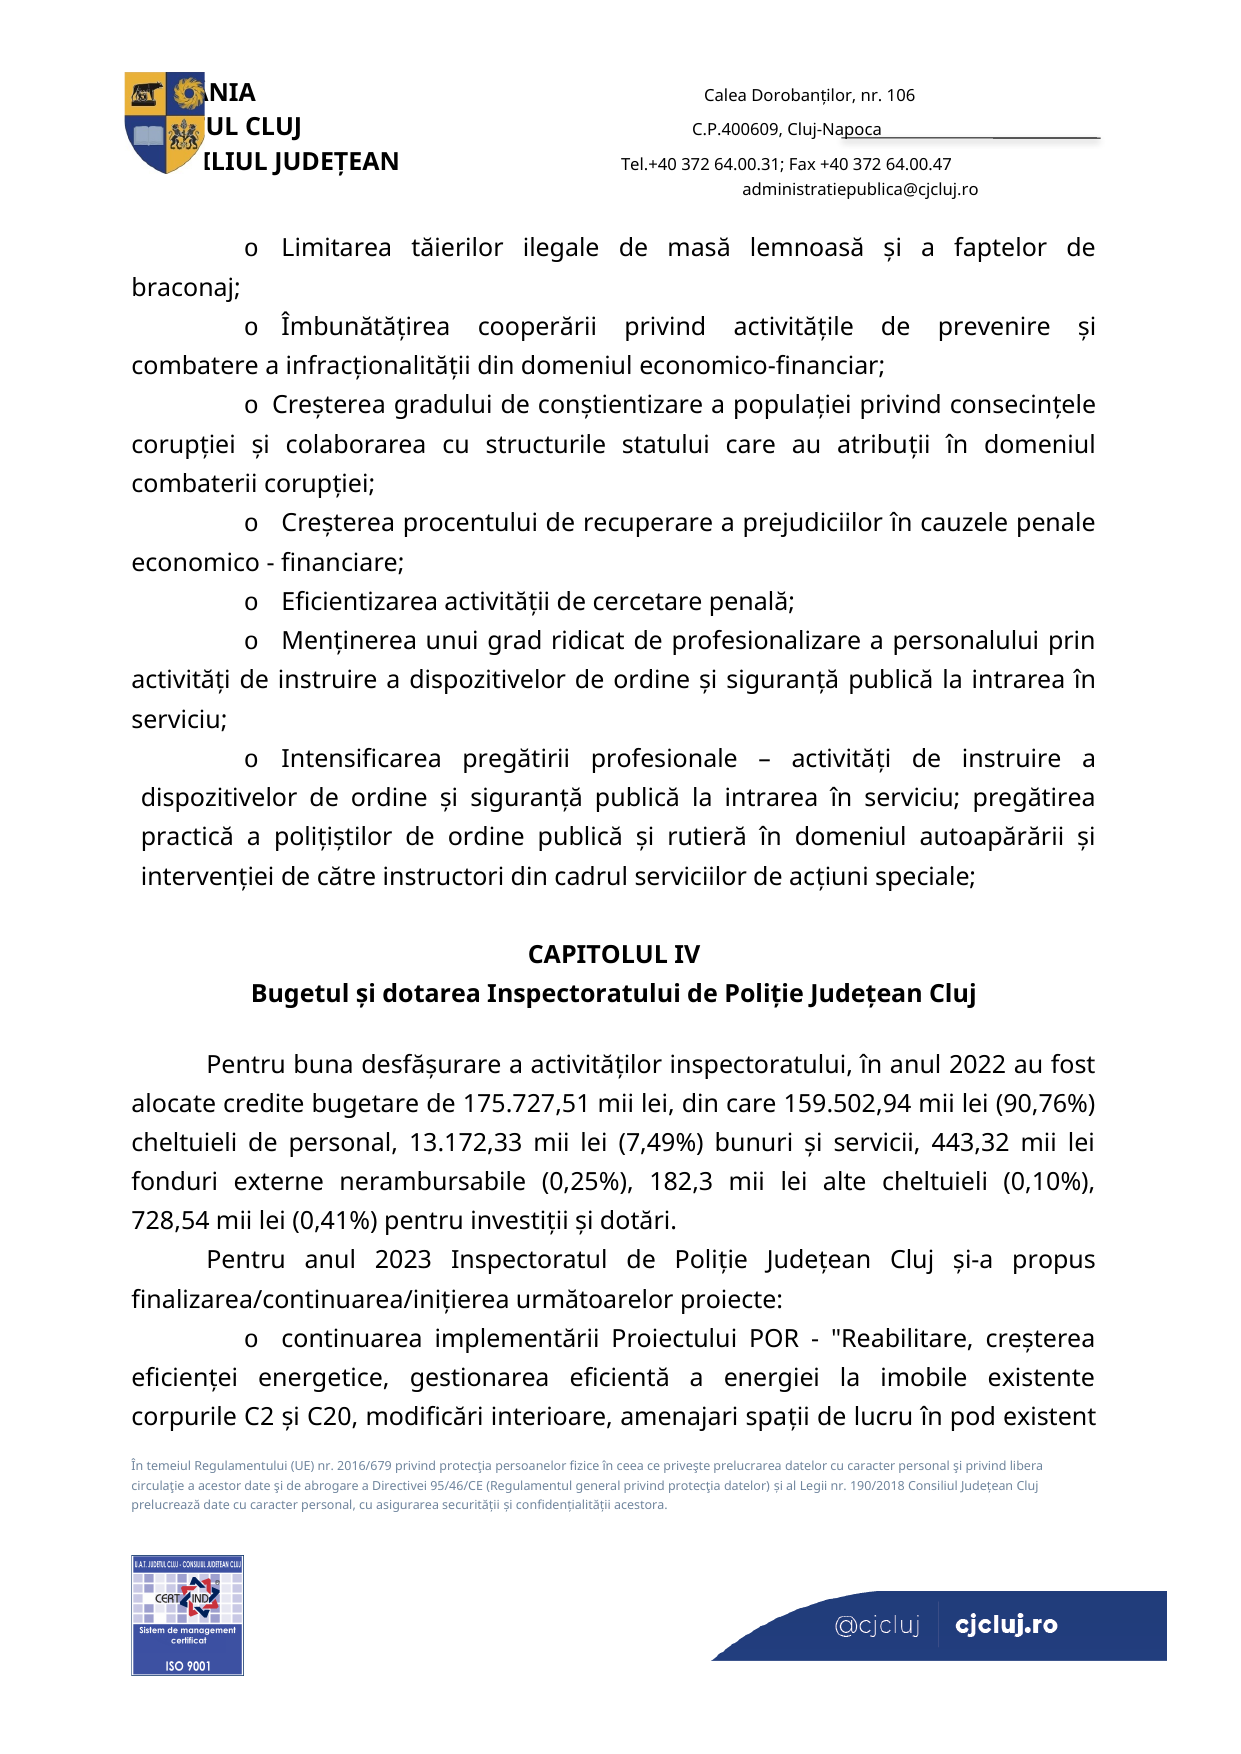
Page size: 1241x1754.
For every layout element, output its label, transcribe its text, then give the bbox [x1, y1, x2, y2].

text Pentru anul 2023 Inspectoratul de Poliţie Judeţean Cluj şi-a propus finalizarea/continuarea/iniţierea următoarelor proiecte: [131, 1242, 1097, 1315]
picture [711, 1591, 1167, 1661]
list Intensificarea pregătirii profesionale – activităţi de instruire a dispozitivelor de ordine şi siguranţă publică la intrarea în serviciu; pregătirea practică a poliţiştilor de ordine publică şi rutieră în domeniul autoapărării şi intervenţiei de către instructori din cadrul serviciilor de acţiuni speciale; [141, 741, 1097, 892]
list Creşterea procentului de recuperare a prejudiciilor în cauzele penale economico - financiare; [131, 505, 1097, 578]
list Menţinerea unui grad ridicat de profesionalizare a personalului prin activităţi de instruire a dispozitivelor de ordine şi siguranţă publică la intrarea în serviciu; [131, 623, 1097, 735]
text Pentru buna desfăşurare a activităţilor inspectoratului, în anul 2022 au fost alocate credite bugetare de 175.727,51 mii lei, din care 159.502,94 mii lei (90,76%) cheltuieli de personal, 13.172,33 mii lei (7,49%) bunuri şi servicii, 443,32 mii lei fonduri externe nerambursabile (0,25%), 182,3 mii lei alte cheltuieli (0,10%), 728,54 mii lei (0,41%) pentru investiţii şi dotări. [131, 1046, 1097, 1237]
list Eficientizarea activităţii de cercetare penală; [244, 583, 1097, 618]
text Bugetul şi dotarea Inspectoratului de Poliţie Judeţean Cluj [131, 976, 1097, 1010]
picture [123, 72, 205, 173]
picture [131, 1555, 244, 1676]
list Limitarea tăierilor ilegale de masă lemnoasă şi a faptelor de braconaj; [131, 230, 1097, 303]
list Creşterea gradului de conştientizare a populaţiei privind consecinţele corupţiei şi colaborarea cu structurile statului care au atribuţii în domeniul combaterii corupţiei; [131, 387, 1097, 500]
text CAPITOLUL IV [131, 937, 1097, 971]
list Îmbunătăţirea cooperării privind activităţile de prevenire şi combatere a infracţionalităţii din domeniul economico-financiar; [131, 309, 1097, 382]
